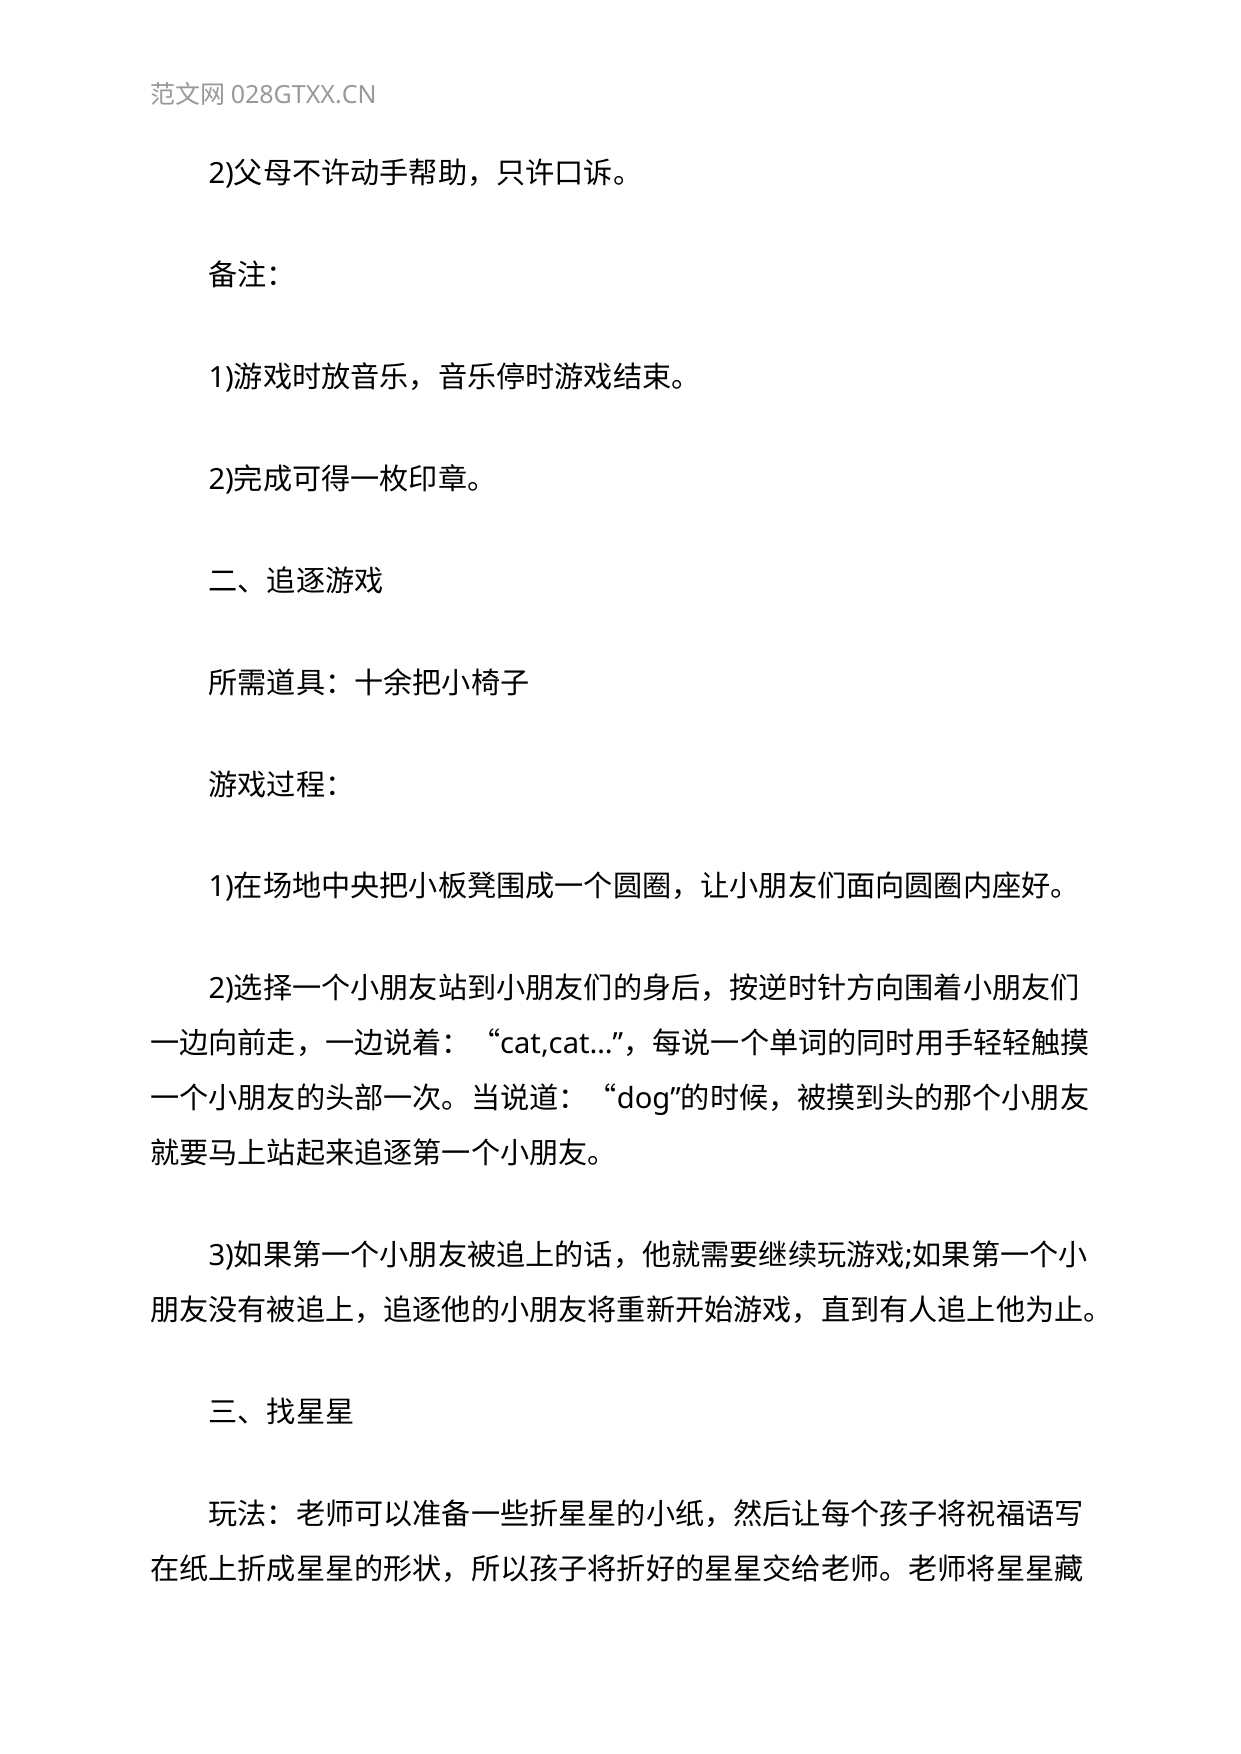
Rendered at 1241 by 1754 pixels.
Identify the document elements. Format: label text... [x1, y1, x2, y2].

text 2)完成可得一枚印章。 [150, 456, 1090, 498]
text 2)选择一个小朋友站到小朋友们的身后，按逆时针方向围着小朋友们一边向前走，一边说着：“cat,cat…”，每说一个单词的同时用手轻轻触摸一个小朋友的头部一次。当说道：“dog”的时候，被摸到头的那个小朋友就要马上站起来追逐第一个小朋友。 [150, 965, 1090, 1172]
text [150, 1490, 1090, 1587]
text 备注： [150, 252, 1090, 294]
text 2)父母不许动手帮助，只许口诉。 [150, 150, 1090, 192]
text 所需道具：十余把小椅子 [150, 659, 1090, 702]
text 二、追逐游戏 [150, 558, 1090, 600]
text 三、找星星 [150, 1388, 1090, 1431]
text 3)如果第一个小朋友被追上的话，他就需要继续玩游戏;如果第一个小朋友没有被追上，追逐他的小朋友将重新开始游戏，直到有人追上他为止。 [150, 1232, 1090, 1329]
text 1)在场地中央把小板凳围成一个圆圈，让小朋友们面向圆圈内座好。 [150, 863, 1090, 905]
text 游戏过程： [150, 761, 1090, 803]
text 1)游戏时放音乐，音乐停时游戏结束。 [150, 354, 1090, 396]
